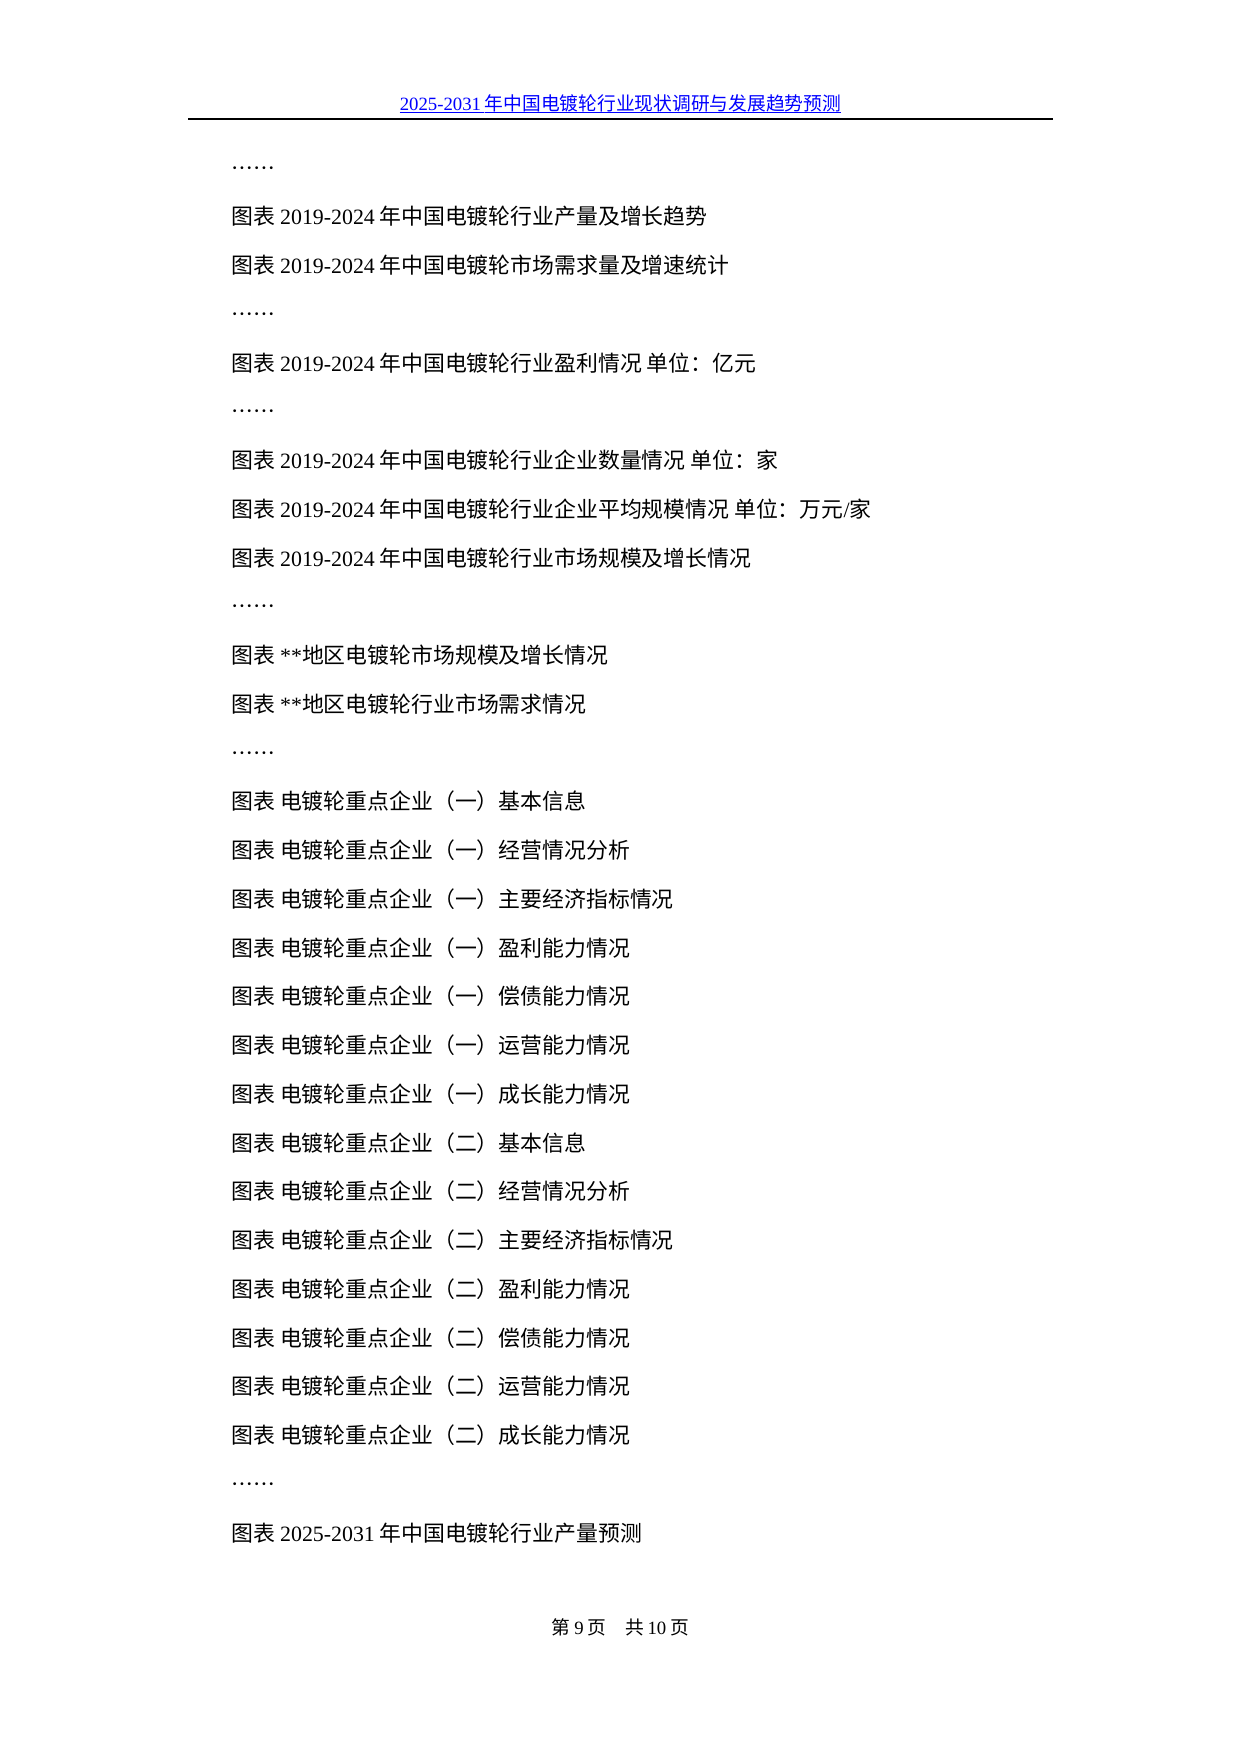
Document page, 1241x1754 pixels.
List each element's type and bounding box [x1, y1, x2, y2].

text [187, 150, 1053, 1548]
